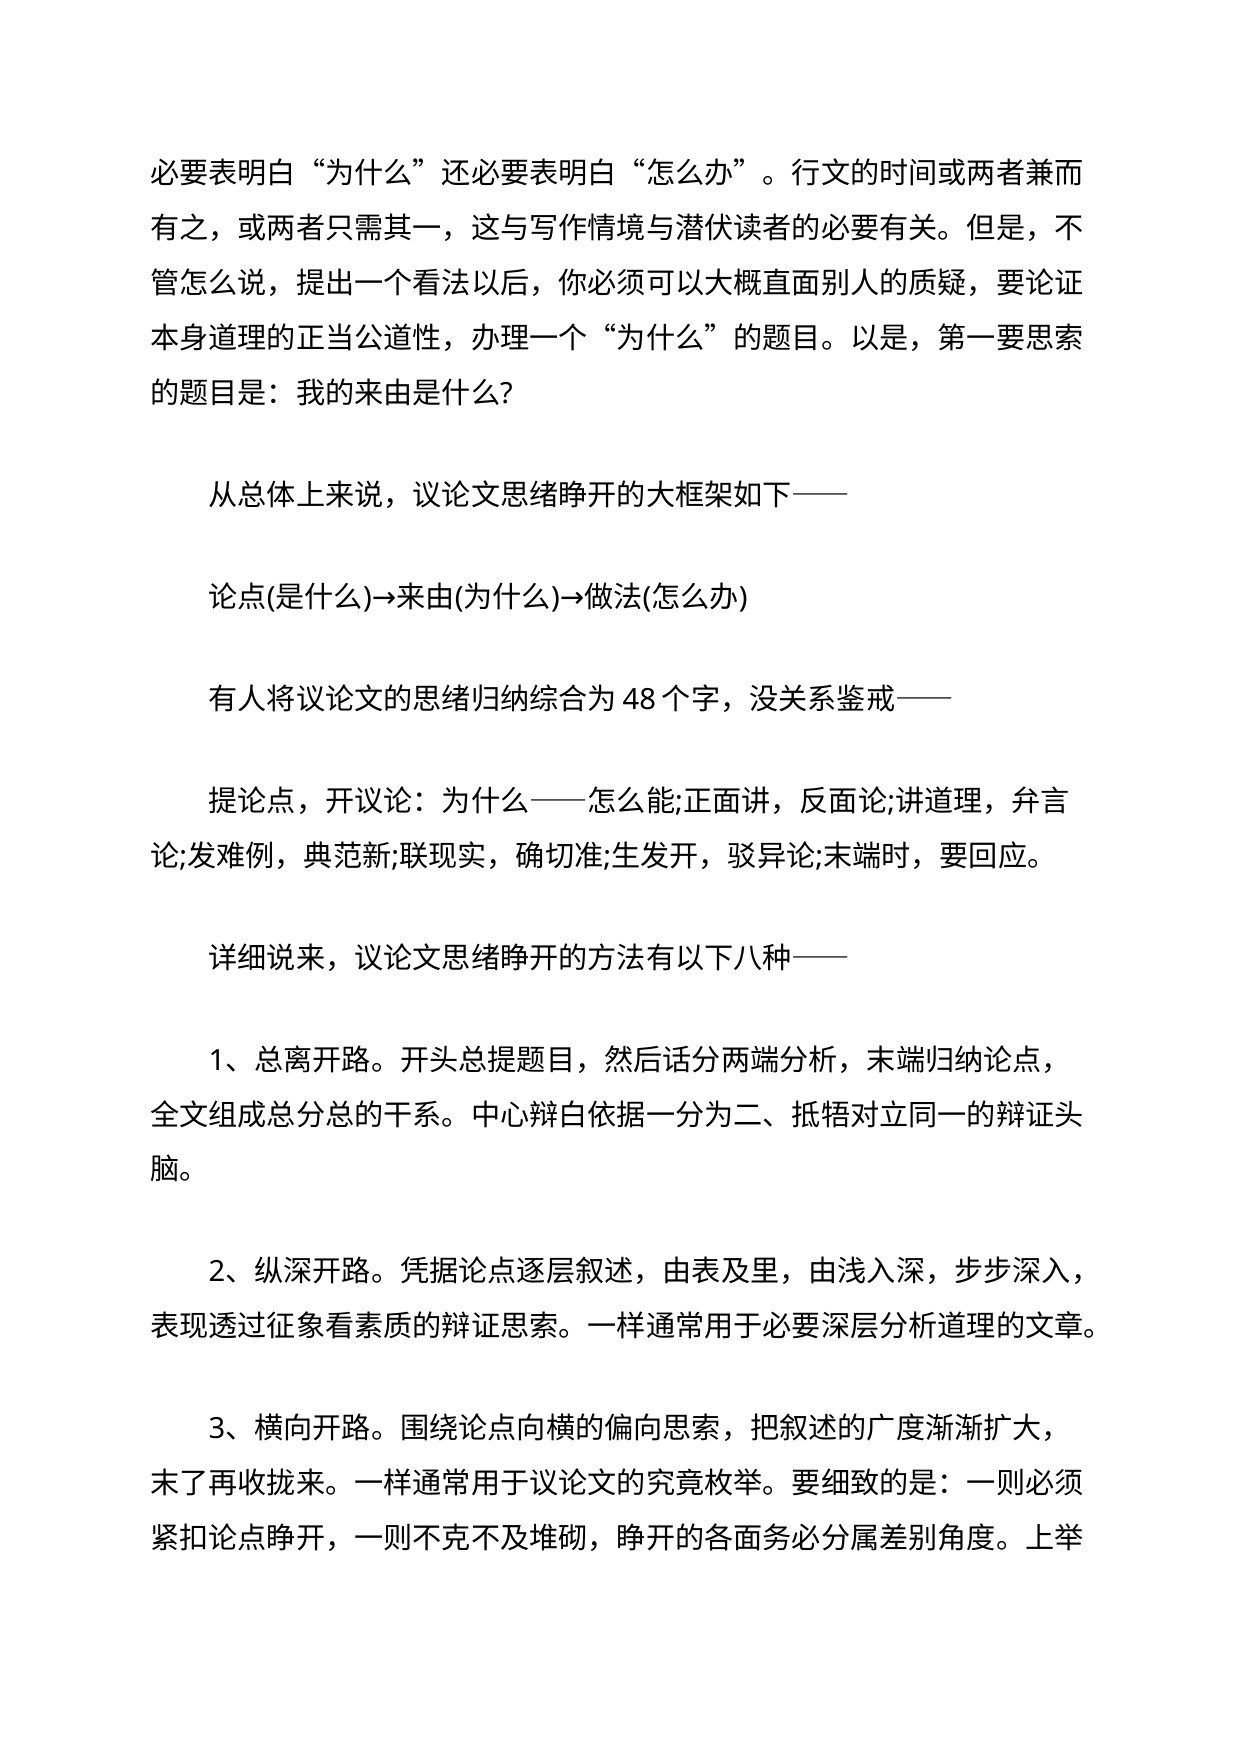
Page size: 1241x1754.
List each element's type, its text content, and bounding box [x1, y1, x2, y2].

text 2、纵深开路。凭据论点逐层叙述，由表及里，由浅入深，步步深入，表现透过征象看素质的辩证思索。一样通常用于必要深层分析道理的文章。 [150, 1248, 1090, 1345]
text 论点(是什么)→来由(为什么)→做法(怎么办) [150, 573, 1090, 616]
text 详细说来，议论文思绪睁开的方法有以下八种—— [150, 934, 1090, 977]
text 提论点，开议论：为什么——怎么能;正面讲，反面论;讲道理，弁言论;发难例，典范新;联现实，确切准;生发开，驳异论;末端时，要回应。 [150, 777, 1090, 875]
text 有人将议论文的思绪归纳综合为48个字，没关系鉴戒—— [150, 675, 1090, 718]
text 1、总离开路。开头总提题目，然后话分两端分析，末端归纳论点，全文组成总分总的干系。中心辩白依据一分为二、抵牾对立同一的辩证头脑。 [150, 1036, 1090, 1188]
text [150, 1404, 1090, 1557]
text 从总体上来说，议论文思绪睁开的大框架如下—— [150, 472, 1090, 514]
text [150, 150, 1090, 412]
